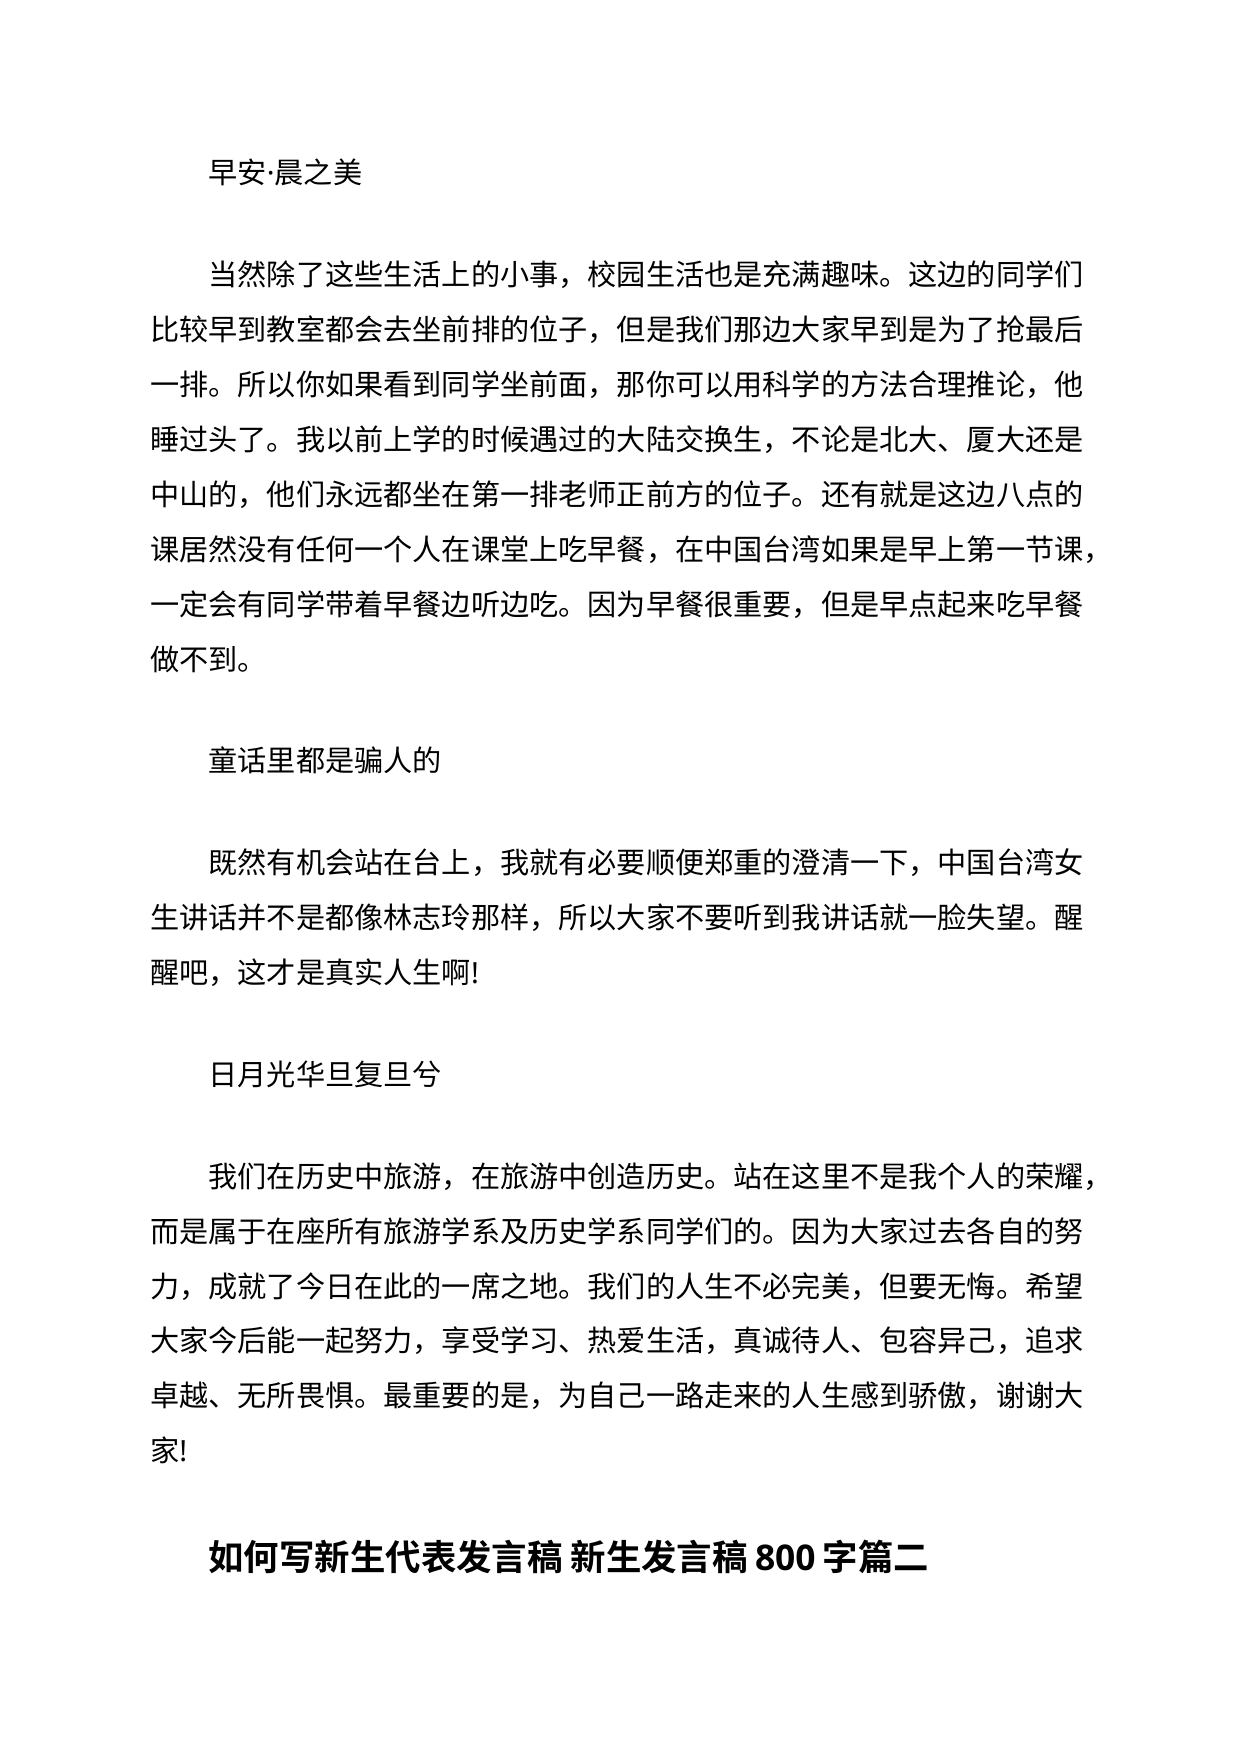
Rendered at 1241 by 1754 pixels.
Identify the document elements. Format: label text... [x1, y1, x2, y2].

text 早安·晨之美 [150, 150, 1090, 192]
text 日月光华旦复旦兮 [150, 1052, 1090, 1094]
text 童话里都是骗人的 [150, 738, 1090, 780]
text 既然有机会站在台上，我就有必要顺便郑重的澄清一下，中国台湾女生讲话并不是都像林志玲那样，所以大家不要听到我讲话就一脸失望。醒醒吧，这才是真实人生啊! [150, 840, 1090, 992]
text 如何写新生代表发言稿 新生发言稿800字篇二 [150, 1530, 1090, 1581]
text 我们在历史中旅游，在旅游中创造历史。站在这里不是我个人的荣耀，而是属于在座所有旅游学系及历史学系同学们的。因为大家过去各自的努力，成就了今日在此的一席之地。我们的人生不必完美，但要无悔。希望大家今后能一起努力，享受学习、热爱生活，真诚待人、包容异己，追求卓越、无所畏惧。最重要的是，为自己一路走来的人生感到骄傲，谢谢大家! [150, 1153, 1090, 1470]
text 当然除了这些生活上的小事，校园生活也是充满趣味。这边的同学们比较早到教室都会去坐前排的位子，但是我们那边大家早到是为了抢最后一排。所以你如果看到同学坐前面，那你可以用科学的方法合理推论，他睡过头了。我以前上学的时候遇过的大陆交换生，不论是北大、厦大还是中山的，他们永远都坐在第一排老师正前方的位子。还有就是这边八点的课居然没有任何一个人在课堂上吃早餐，在中国台湾如果是早上第一节课，一定会有同学带着早餐边听边吃。因为早餐很重要，但是早点起来吃早餐做不到。 [150, 252, 1090, 678]
